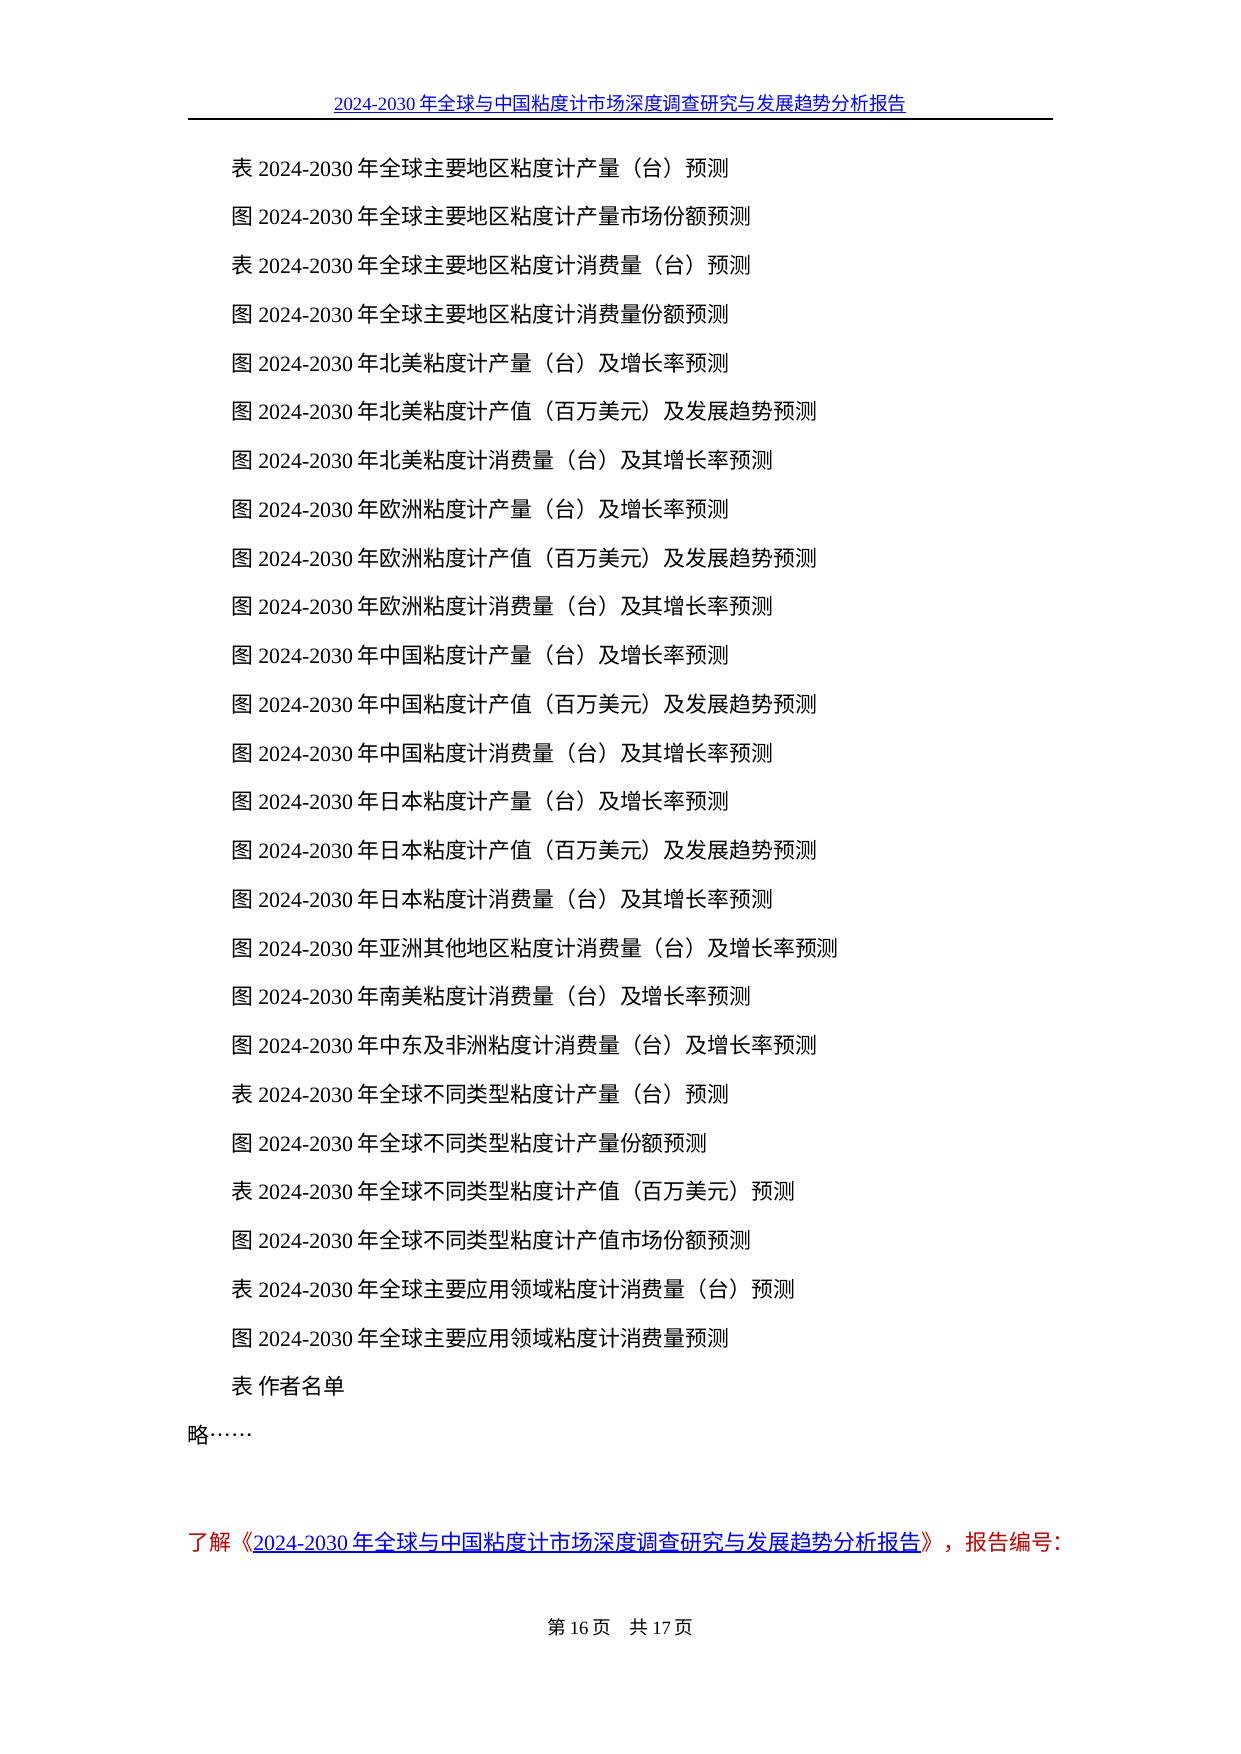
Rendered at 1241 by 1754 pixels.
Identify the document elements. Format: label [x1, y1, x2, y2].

text [187, 150, 1053, 1450]
text [187, 1524, 1053, 1557]
